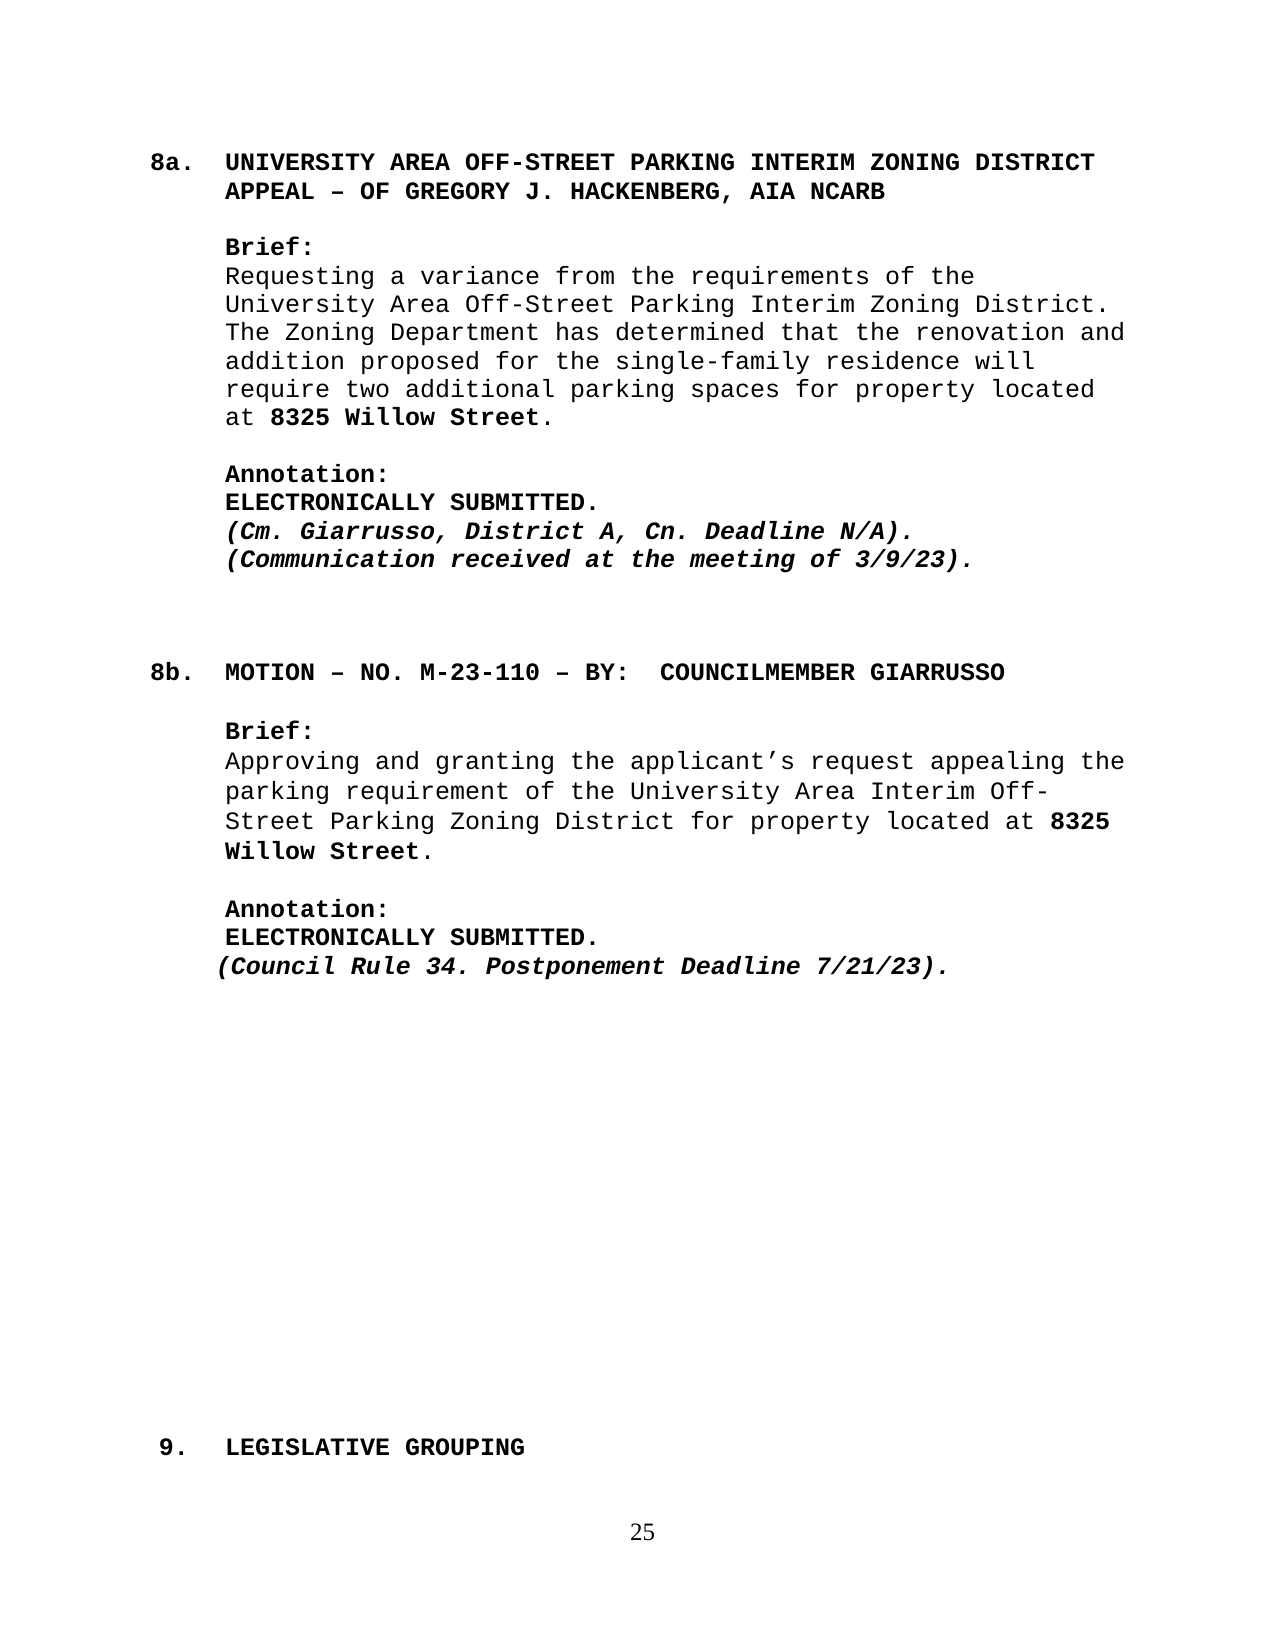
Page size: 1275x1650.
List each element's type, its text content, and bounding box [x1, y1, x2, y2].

text Annotation: [150, 462, 1134, 490]
text Brief: [150, 718, 1134, 747]
text Annotation: [150, 897, 1134, 925]
text (Cm. Giarrusso, District A, Cn. Deadline N/A). [150, 518, 1134, 547]
text 8a. UNIVERSITY AREA OFF-STREET PARKING INTERIM ZONING DISTRICT APPEAL – OF GREGORY J. HACKENBERG, AIA NCARB [150, 150, 1134, 207]
text Approving and granting the applicant’s request appealing the parking requirement of the University Area Interim Off-Street Parking Zoning District for property located at 8325 Willow Street. [225, 748, 1134, 867]
text ELECTRONICALLY SUBMITTED. [225, 925, 1134, 953]
text ELECTRONICALLY SUBMITTED. [150, 490, 1134, 518]
text (Council Rule 34. Postponement Deadline 7/21/23). [150, 953, 1134, 982]
text (Communication received at the meeting of 3/9/23). [150, 547, 1134, 575]
text Requesting a variance from the requirements of the University Area Off-Street Parking Interim Zoning District. The Zoning Department has determined that the renovation and addition proposed for the single-family residence will require two additional parking spaces for property located at 8325 Willow Street. [225, 263, 1134, 433]
list LEGISLATIVE GROUPING [158, 1435, 1134, 1463]
text 8b. MOTION – NO. M-23-110 – BY: COUNCILMEMBER GIARRUSSO [150, 660, 1134, 688]
text Brief: [225, 235, 1134, 263]
